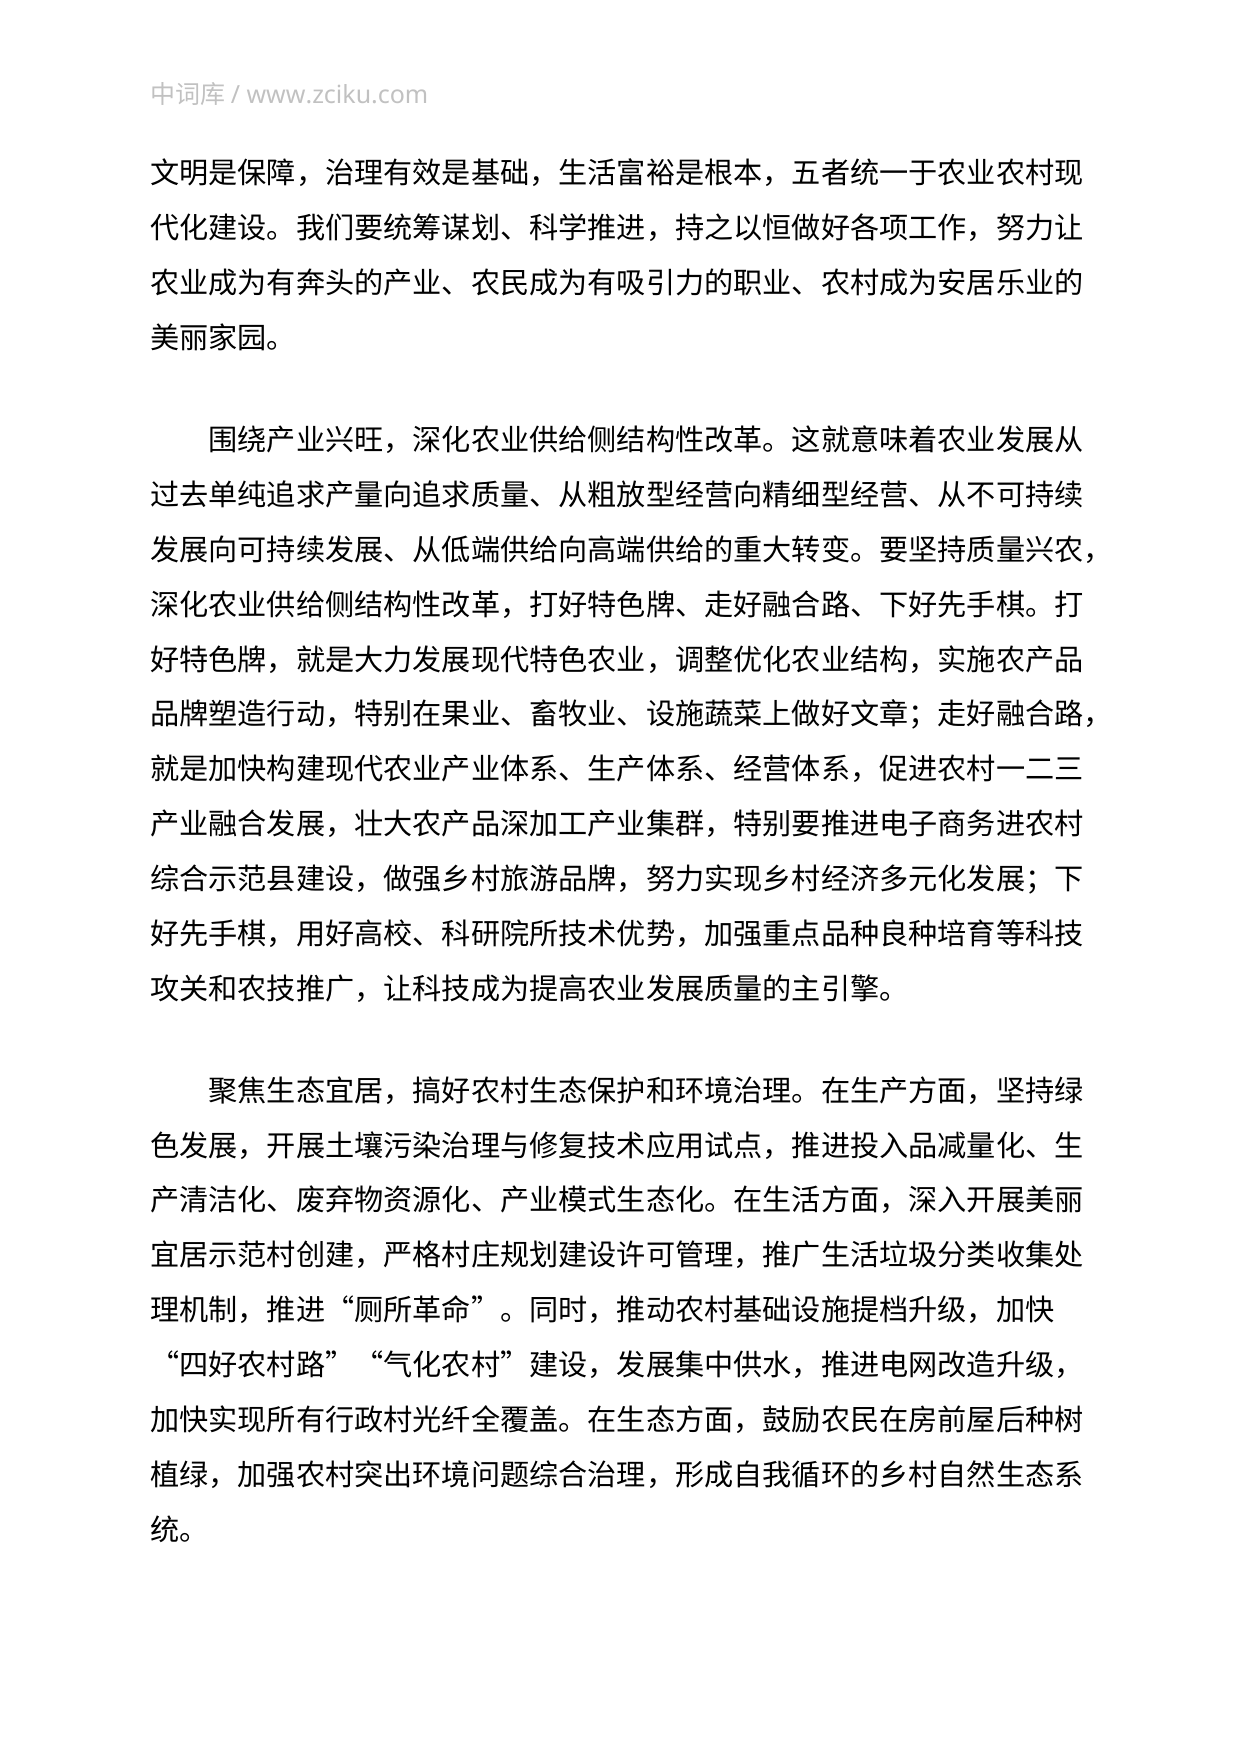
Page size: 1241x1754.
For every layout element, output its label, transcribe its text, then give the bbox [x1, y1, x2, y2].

text 聚焦生态宜居，搞好农村生态保护和环境治理。在生产方面，坚持绿色发展，开展土壤污染治理与修复技术应用试点，推进投入品减量化、生产清洁化、废弃物资源化、产业模式生态化。在生活方面，深入开展美丽宜居示范村创建，严格村庄规划建设许可管理，推广生活垃圾分类收集处理机制，推进“厕所革命”。同时，推动农村基础设施提档升级，加快“四好农村路”“气化农村”建设，发展集中供水，推进电网改造升级，加快实现所有行政村光纤全覆盖。在生态方面，鼓励农民在房前屋后种树植绿，加强农村突出环境问题综合治理，形成自我循环的乡村自然生态系统。 [150, 1067, 1090, 1549]
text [150, 150, 1090, 357]
text 围绕产业兴旺，深化农业供给侧结构性改革。这就意味着农业发展从过去单纯追求产量向追求质量、从粗放型经营向精细型经营、从不可持续发展向可持续发展、从低端供给向高端供给的重大转变。要坚持质量兴农，深化农业供给侧结构性改革，打好特色牌、走好融合路、下好先手棋。打好特色牌，就是大力发展现代特色农业，调整优化农业结构，实施农产品品牌塑造行动，特别在果业、畜牧业、设施蔬菜上做好文章；走好融合路，就是加快构建现代农业产业体系、生产体系、经营体系，促进农村一二三产业融合发展，壮大农产品深加工产业集群，特别要推进电子商务进农村综合示范县建设，做强乡村旅游品牌，努力实现乡村经济多元化发展；下好先手棋，用好高校、科研院所技术优势，加强重点品种良种培育等科技攻关和农技推广，让科技成为提高农业发展质量的主引擎。 [150, 416, 1090, 1008]
